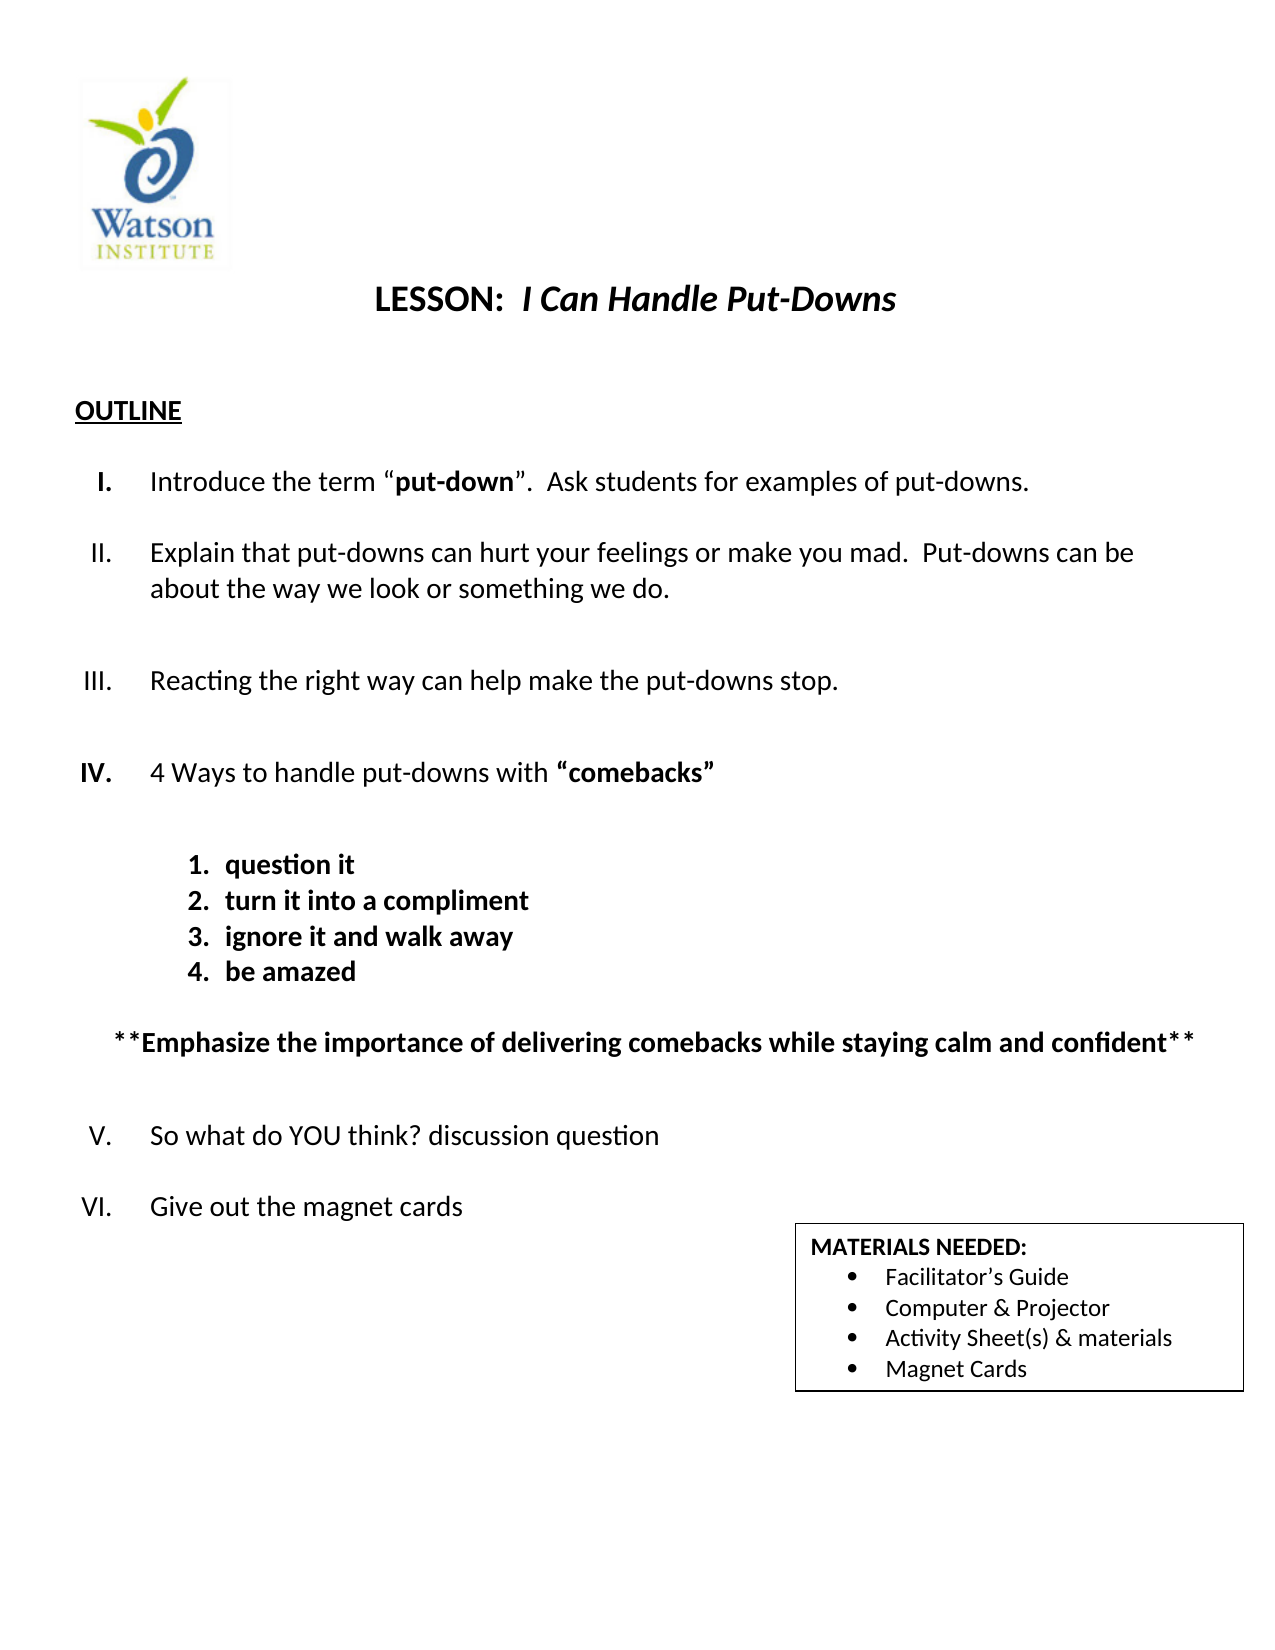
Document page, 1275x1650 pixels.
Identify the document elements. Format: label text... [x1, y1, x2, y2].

list be amazed [187, 953, 1200, 989]
text OUTLINE [75, 392, 1200, 428]
list Explain that put-downs can hurt your feelings or make you mad. Put-downs can be about the way we look or something we do. [112, 534, 1200, 606]
list So what do YOU think? discussion question [112, 1117, 1200, 1152]
list turn it into a compliment [187, 882, 1200, 918]
list Reacting the right way can help make the put-downs stop. [112, 662, 1200, 698]
list Introduce the term “put-down”. Ask students for examples of put-downs. [112, 463, 1200, 499]
list Give out the magnet cards [112, 1188, 1200, 1223]
list 4 Ways to handle put-downs with “comebacks” [112, 754, 1200, 790]
text **Emphasize the importance of delivering comebacks while staying calm and confident** [112, 1024, 1200, 1060]
list question it [187, 846, 1200, 882]
picture [75, 75, 236, 275]
list ignore it and walk away [187, 918, 1200, 953]
text LESSON: I Can Handle Put-Downs [75, 275, 1200, 321]
